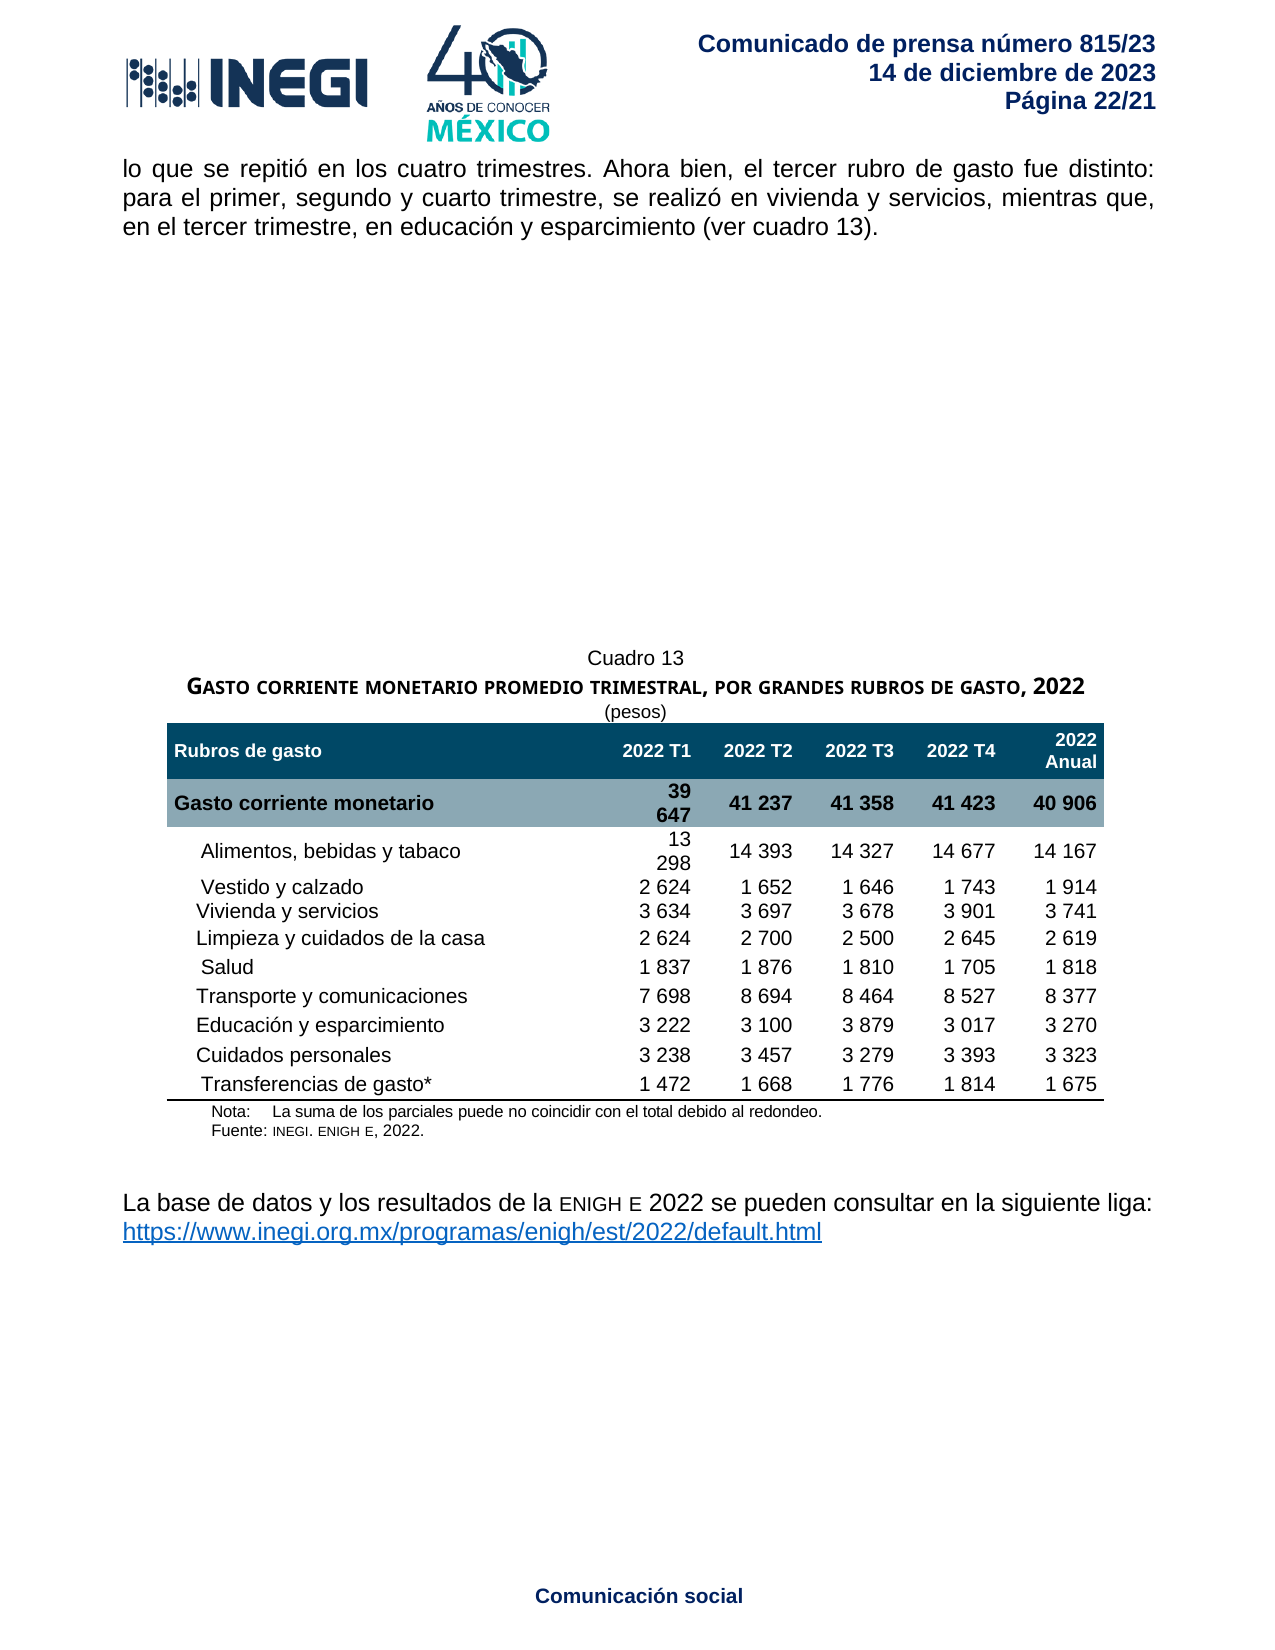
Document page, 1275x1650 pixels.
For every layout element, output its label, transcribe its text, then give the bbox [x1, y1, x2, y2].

table_cell 1 914 [1003, 875, 1104, 899]
table_cell 3 323 [1003, 1040, 1104, 1069]
text La base de datos y los resultados de la enigh e 2022 se pueden consultar en la siguiente liga: https://www.inegi.org.mx/programas/enigh/est/2022/default.html [122, 1188, 1156, 1245]
table_cell 40 906 [1003, 779, 1104, 827]
table_cell 14 327 [800, 827, 901, 875]
table_cell 1 837 [597, 952, 698, 982]
table_cell Vestido y calzado [167, 875, 597, 899]
table_cell 3 100 [698, 1010, 800, 1040]
table_cell Alimentos, bebidas y tabaco [167, 827, 597, 875]
table_cell 41 237 [698, 779, 800, 827]
table_cell 2 624 [597, 875, 698, 899]
table_cell 2 500 [800, 923, 901, 952]
table_cell 3 238 [597, 1040, 698, 1069]
table_cell Limpieza y cuidados de la casa [167, 923, 597, 952]
table_cell 1 743 [901, 875, 1003, 899]
table_cell 1 776 [800, 1070, 901, 1099]
table_cell 1 876 [698, 952, 800, 982]
table_cell 8 464 [800, 982, 901, 1010]
table_cell 3 457 [698, 1040, 800, 1069]
table_cell Educación y esparcimiento [167, 1010, 597, 1040]
table_cell 1 810 [800, 952, 901, 982]
table_cell 2 700 [698, 923, 800, 952]
text Gasto corriente monetario promedio trimestral, por grandes rubros de gasto, 2022 [167, 670, 1104, 701]
table_cell 3 901 [901, 899, 1003, 923]
table_cell Salud [167, 952, 597, 982]
table_cell Gasto corriente monetario [167, 779, 597, 827]
table_cell 1 818 [1003, 952, 1104, 982]
table_cell Vivienda y servicios [167, 899, 597, 923]
table_cell 1 472 [597, 1070, 698, 1099]
table_cell 3 741 [1003, 899, 1104, 923]
title Fuente: inegi. enigh e, 2022. [211, 1121, 1104, 1140]
table_cell 1 646 [800, 875, 901, 899]
table_cell 3 017 [901, 1010, 1003, 1040]
table_cell 8 527 [901, 982, 1003, 1010]
table_cell Transporte y comunicaciones [167, 982, 597, 1010]
text (pesos) [167, 701, 1104, 723]
table_cell 41 423 [901, 779, 1003, 827]
table_cell 2 619 [1003, 923, 1104, 952]
table_header 2022 T2 [698, 723, 800, 779]
table_cell 14 677 [901, 827, 1003, 875]
table_cell 3 879 [800, 1010, 901, 1040]
table_cell 41 358 [800, 779, 901, 827]
table_cell 39 647 [597, 779, 698, 827]
table_cell 14 167 [1003, 827, 1104, 875]
table_header 2022 Anual [1003, 723, 1104, 779]
table_cell 1 814 [901, 1070, 1003, 1099]
table_cell 3 678 [800, 899, 901, 923]
table_cell 8 694 [698, 982, 800, 1010]
table_cell 3 393 [901, 1040, 1003, 1069]
table_cell 3 222 [597, 1010, 698, 1040]
table_header 2022 T3 [800, 723, 901, 779]
table_cell 7 698 [597, 982, 698, 1010]
table_cell 1 668 [698, 1070, 800, 1099]
text Cuadro 13 [167, 646, 1104, 670]
table_cell 1 675 [1003, 1070, 1104, 1099]
picture [106, 16, 559, 148]
table_cell 3 634 [597, 899, 698, 923]
table_cell 3 697 [698, 899, 800, 923]
table_cell Transferencias de gasto* [167, 1070, 597, 1099]
table_header 2022 T4 [901, 723, 1003, 779]
text Nota: La suma de los parciales puede no coincidir con el total debido al redondeo. [211, 1101, 1104, 1121]
table_cell 14 393 [698, 827, 800, 875]
table_cell 2 624 [597, 923, 698, 952]
table_cell 1 652 [698, 875, 800, 899]
table_cell 1 705 [901, 952, 1003, 982]
table_header Rubros de gasto [167, 723, 597, 779]
table_cell 3 279 [800, 1040, 901, 1069]
table_cell 2 645 [901, 923, 1003, 952]
table_cell 3 270 [1003, 1010, 1104, 1040]
table_cell 13 298 [597, 827, 698, 875]
table_header 2022 T1 [597, 723, 698, 779]
table_cell 8 377 [1003, 982, 1104, 1010]
table_cell Cuidados personales [167, 1040, 597, 1069]
